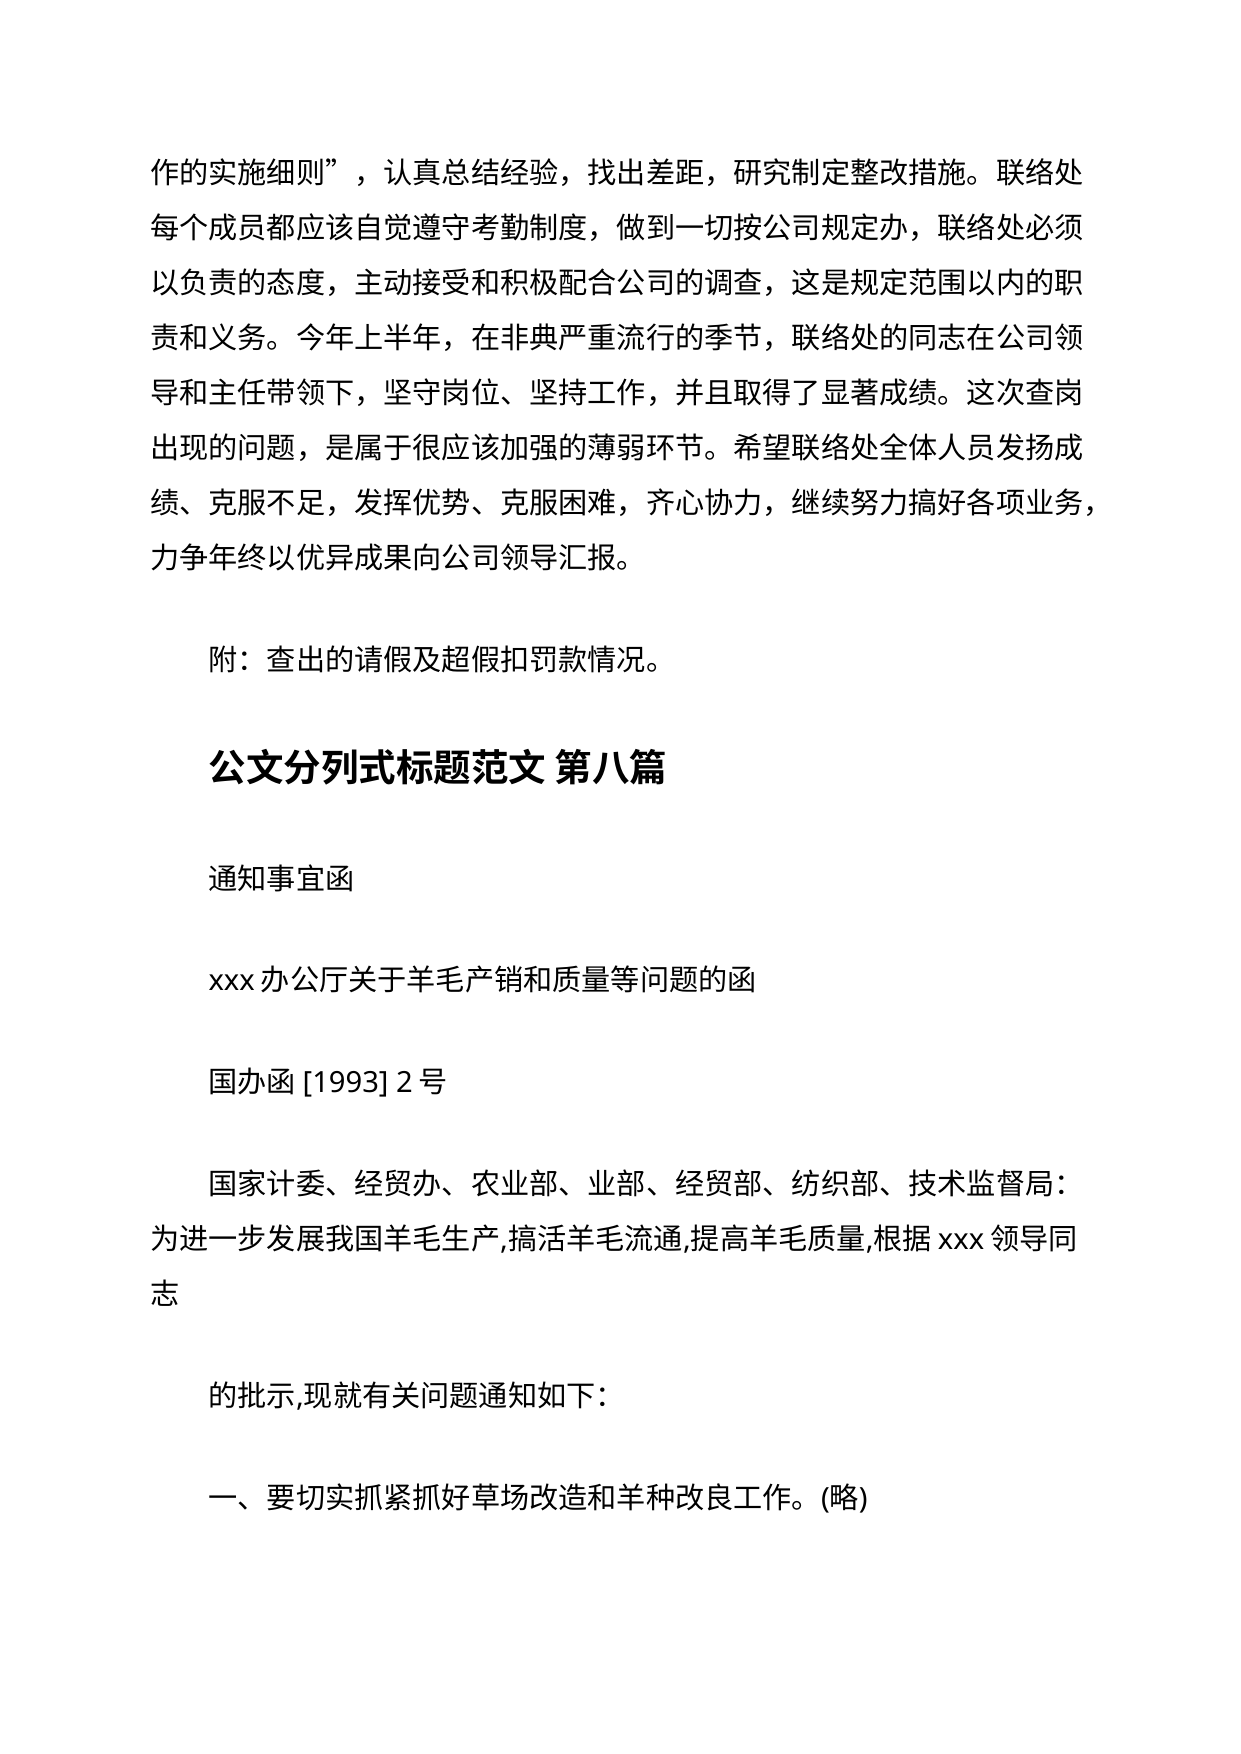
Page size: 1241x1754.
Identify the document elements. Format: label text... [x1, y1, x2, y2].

text 的批示,现就有关问题通知如下： [150, 1373, 1090, 1415]
text 国办函 [1993] 2号 [150, 1059, 1090, 1101]
text 通知事宜函 [150, 855, 1090, 897]
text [150, 150, 1090, 577]
text 一、要切实抓紧抓好草场改造和羊种改良工作。(略) [150, 1474, 1090, 1517]
text 附：查出的请假及超假扣罚款情况。 [150, 636, 1090, 678]
text xxx办公厅关于羊毛产销和质量等问题的函 [150, 957, 1090, 999]
text 国家计委、经贸办、农业部、业部、经贸部、纺织部、技术监督局： 为进一步发展我国羊毛生产,搞活羊毛流通,提高羊毛质量,根据xxx领导同志 [150, 1161, 1090, 1313]
text 公文分列式标题范文 第八篇 [150, 738, 1090, 792]
